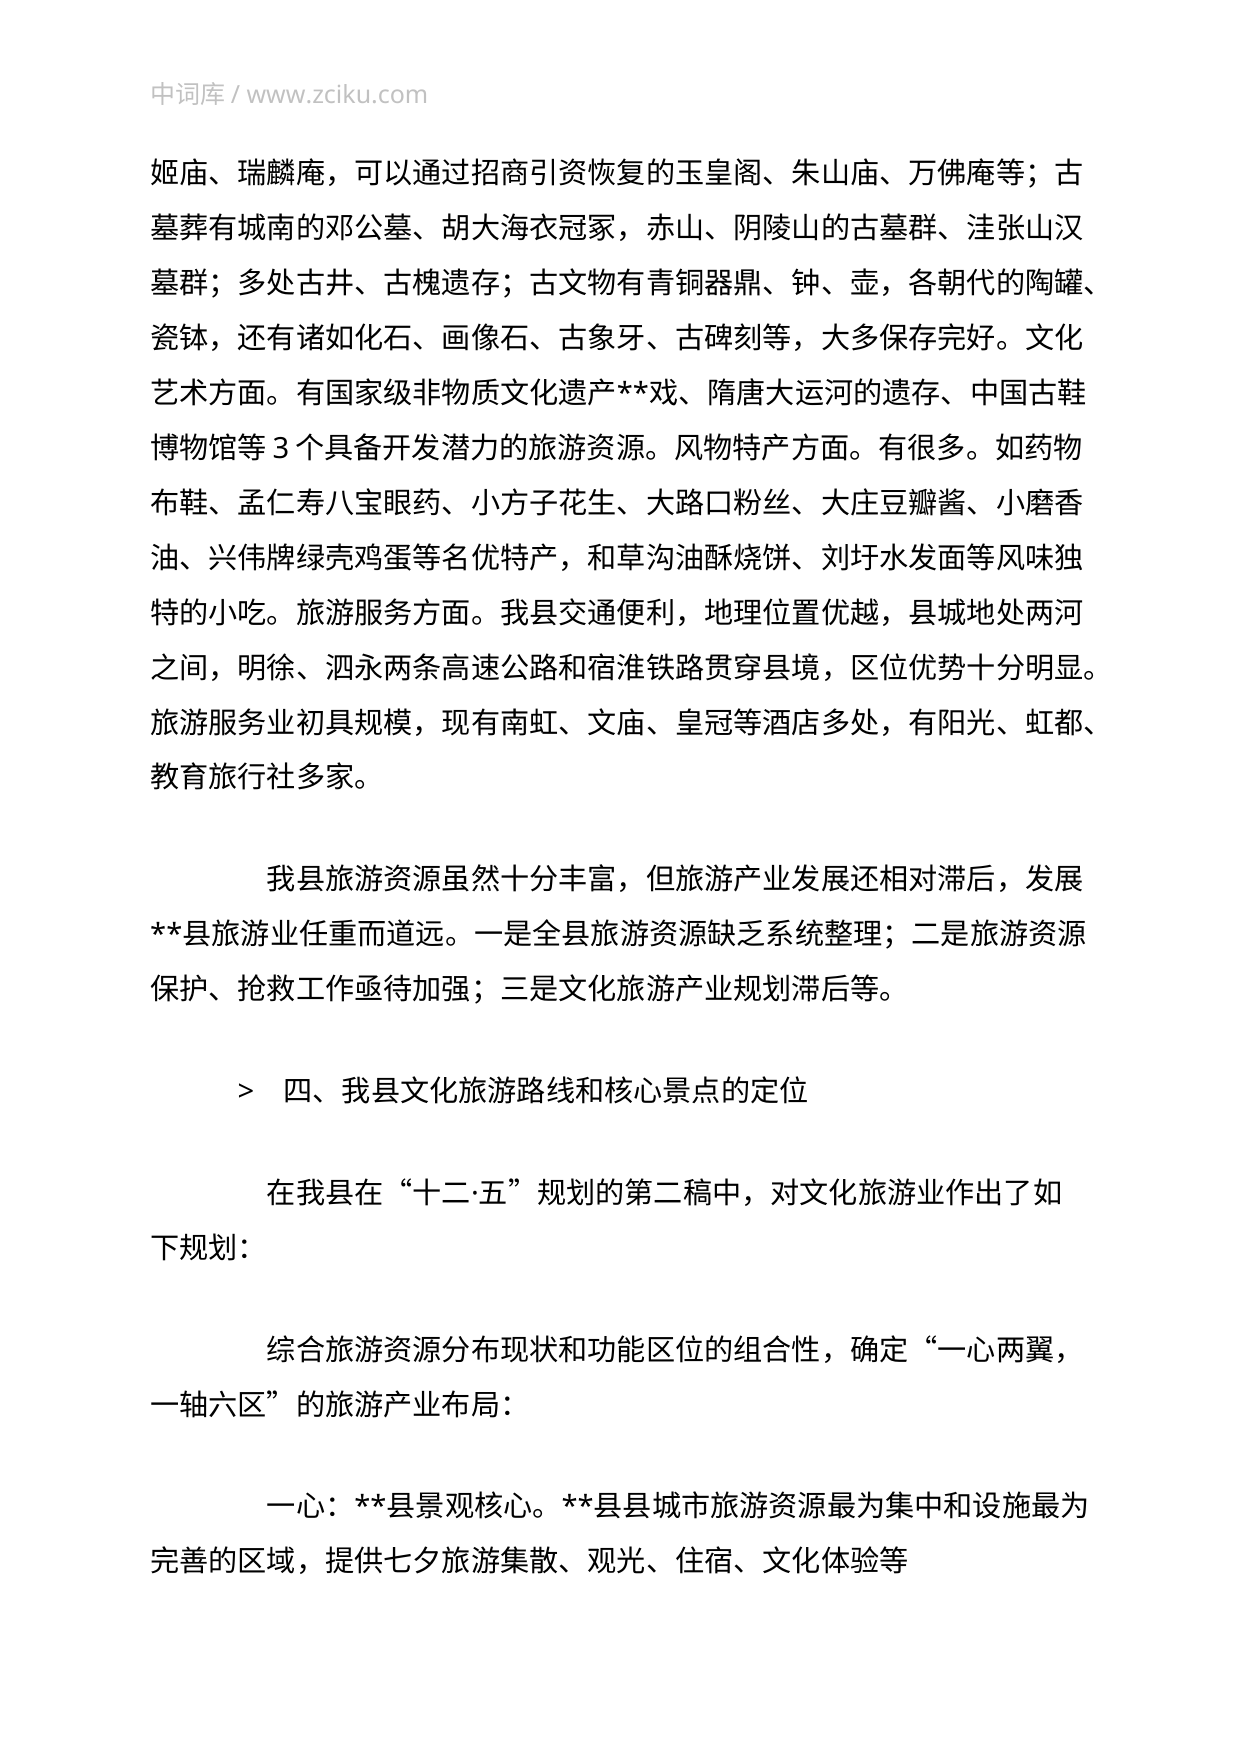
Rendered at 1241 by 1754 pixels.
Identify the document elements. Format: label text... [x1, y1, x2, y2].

text 我县旅游资源虽然十分丰富，但旅游产业发展还相对滞后，发展**县旅游业任重而道远。一是全县旅游资源缺乏系统整理；二是旅游资源保护、抢救工作亟待加强；三是文化旅游产业规划滞后等。 [150, 856, 1090, 1008]
text 综合旅游资源分布现状和功能区位的组合性，确定“一心两翼，一轴六区”的旅游产业布局： [150, 1326, 1090, 1423]
text 在我县在“十二·五”规划的第二稿中，对文化旅游业作出了如下规划： [150, 1169, 1090, 1267]
text 一心：**县景观核心。**县县城市旅游资源最为集中和设施最为完善的区域，提供七夕旅游集散、观光、住宿、文化体验等 [150, 1483, 1090, 1580]
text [150, 150, 1090, 796]
text > 四、我县文化旅游路线和核心景点的定位 [150, 1067, 1090, 1110]
